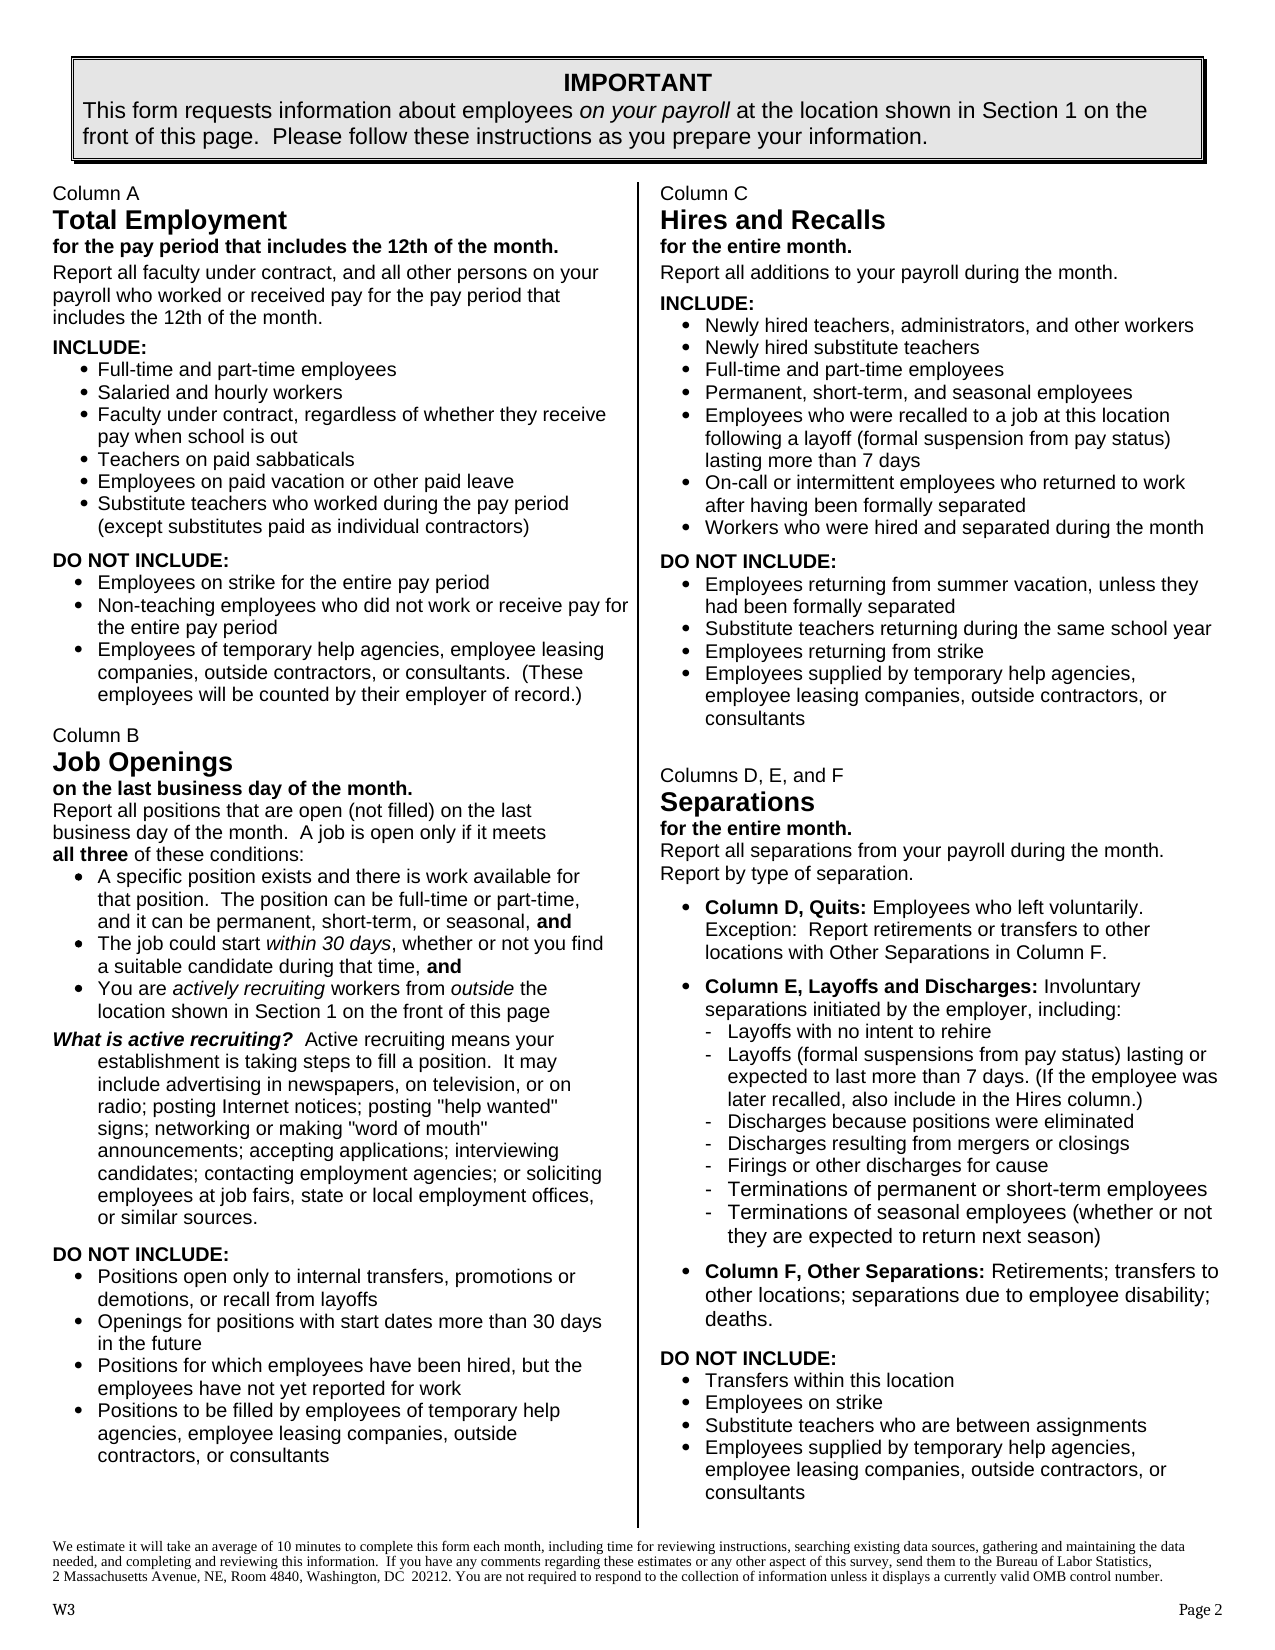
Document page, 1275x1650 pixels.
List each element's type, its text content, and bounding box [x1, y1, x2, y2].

text , Room 4840, . You are not required to respond to the collection of information unless it displays a currently valid OMB control number. [52, 1570, 1222, 1585]
text INCLUDE: [660, 292, 1222, 314]
text DO NOT INCLUDE: [52, 550, 615, 572]
text Substitute teachers who are between assignments [682, 1414, 1222, 1436]
text This form requests information about employees on your payroll at the location shown in Section 1 on the front of this page. Please follow these instructions as you prepare your information. [74, 85, 1201, 158]
text Full-time and part-time employees [75, 359, 615, 381]
text - Terminations of seasonal employees (whether or not they are expected to return next season) [705, 1201, 1222, 1248]
text A specific position exists and there is work available for that position. The position can be full-time or part-time, and it can be permanent, short-term, or seasonal, and [75, 866, 615, 933]
text Columns D, E, and F [660, 764, 1222, 787]
text Separations [660, 787, 1222, 817]
text Employees on strike for the entire pay period [75, 572, 615, 594]
text Job Openings [52, 747, 615, 777]
text Employees returning from summer vacation, unless they had been formally separated [682, 573, 1222, 618]
text Teachers on paid sabbaticals [75, 448, 615, 470]
text Full-time and part-time employees [682, 359, 1222, 381]
text Substitute teachers returning during the same school year [682, 618, 1222, 640]
text Report all positions that are open (not filled) on the last business day of the month. A job is open only if it meets [52, 799, 615, 844]
text Newly hired teachers, administrators, and other workers [682, 314, 1222, 337]
text Workers who were hired and separated during the month [682, 516, 1241, 539]
text DO NOT INCLUDE: [660, 1347, 1222, 1369]
text Report all additions to your payroll during the month. [660, 262, 1222, 284]
text Permanent, short-term, and seasonal employees [682, 381, 1222, 403]
text - Terminations of permanent or short-term employees [705, 1177, 1222, 1201]
text Substitute teachers who worked during the pay period (except substitutes paid as individual contractors) [81, 493, 615, 537]
text IMPORTANT [74, 60, 1201, 85]
text Positions for which employees have been hired, but the employees have not yet reported for work [75, 1355, 615, 1399]
text for the entire month. [660, 817, 1222, 839]
text Employees supplied by temporary help agencies, employee leasing companies, outside contractors, or consultants [682, 662, 1222, 729]
text Employees supplied by temporary help agencies, employee leasing companies, outside contractors, or consultants [682, 1436, 1222, 1503]
text What is active recruiting? Active recruiting means your establishment is taking steps to fill a position. It may include advertising in newspapers, on television, or on radio; posting Internet notices; posting "help wanted" signs; networking or making "word of mouth" announcements; accepting applications; interviewing candidates; contacting employment agencies; or soliciting employees at job fairs, state or local employment offices, or similar sources. [52, 1028, 615, 1229]
text Employees returning from strike [682, 640, 1222, 662]
text Positions open only to internal transfers, promotions or demotions, or recall from layoffs [75, 1266, 615, 1310]
text We estimate it will take an average of 10 minutes to complete this form each month, including time for reviewing instructions, searching existing data sources, gathering and maintaining the data needed, and completing and reviewing this information. If you have any comments regarding these estimates or any other aspect of this survey, send them to the Bureau of Labor Statistics, [52, 1540, 1222, 1570]
text Employees of temporary help agencies, employee leasing companies, outside contractors, or consultants. (These employees will be counted by their employer of record.) [75, 639, 615, 706]
text Column E, Layoffs and Discharges: Involuntary separations initiated by the employer, including: [682, 976, 1222, 1020]
text all three of these conditions: [52, 844, 615, 866]
text Openings for positions with start dates more than 30 days in the future [75, 1310, 615, 1355]
text You are actively recruiting workers from outside the location shown in Section 1 on the front of this page [75, 978, 615, 1022]
text Non-teaching employees who did not work or receive pay for the entire pay period [75, 594, 637, 639]
text Report all separations from your payroll during the month. Report by type of separation. [660, 839, 1222, 884]
text Column F, Other Separations: Retirements; transfers to other locations; separations due to employee disability; deaths. [682, 1260, 1222, 1331]
text - Firings or other discharges for cause [705, 1155, 1222, 1177]
text - Discharges because positions were eliminated [705, 1111, 1222, 1133]
text Column B [52, 724, 615, 747]
text The job could start within 30 days, whether or not you find a suitable candidate during that time, and [75, 933, 615, 978]
text Transfers within this location [682, 1369, 1222, 1392]
text Newly hired substitute teachers [682, 337, 1222, 359]
text Report all faculty under contract, and all other persons on your payroll who worked or received pay for the pay period that includes the 12th of the month. [52, 262, 615, 328]
text Total Employment [52, 205, 615, 235]
text - Layoffs (formal suspensions from pay status) lasting or expected to last more than 7 days. (If the employee was later recalled, also include in the Hires column.) [705, 1043, 1222, 1111]
text Faculty under contract, regardless of whether they receive pay when school is out [81, 403, 615, 448]
text INCLUDE: [52, 337, 615, 359]
text Positions to be filled by employees of temporary help agencies, employee leasing companies, outside contractors, or consultants [75, 1399, 615, 1466]
text Column D, Quits: Employees who left voluntarily. [682, 897, 1222, 919]
text - Layoffs with no intent to rehire [705, 1020, 1222, 1043]
text Exception: Report retirements or transfers to other locations with Other Separations in Column F. [682, 919, 1222, 963]
text on the last business day of the month. [52, 777, 615, 799]
text Hires and Recalls [660, 205, 1222, 235]
text DO NOT INCLUDE: [660, 551, 1222, 573]
text - Discharges resulting from mergers or closings [705, 1133, 1222, 1155]
text Employees who were recalled to a job at this location following a layoff (formal suspension from pay status) lasting more than 7 days [682, 403, 1222, 472]
text Employees on strike [682, 1392, 1222, 1414]
text Column C [660, 182, 1222, 205]
text Salaried and hourly workers [75, 381, 615, 403]
text On-call or intermittent employees who returned to work after having been formally separated [682, 472, 1222, 516]
text for the pay period that includes the 12th of the month. [52, 235, 615, 257]
text DO NOT INCLUDE: [52, 1243, 615, 1266]
text for the entire month. [660, 235, 1222, 257]
text Employees on paid vacation or other paid leave [75, 470, 615, 493]
text Column A [52, 182, 615, 205]
